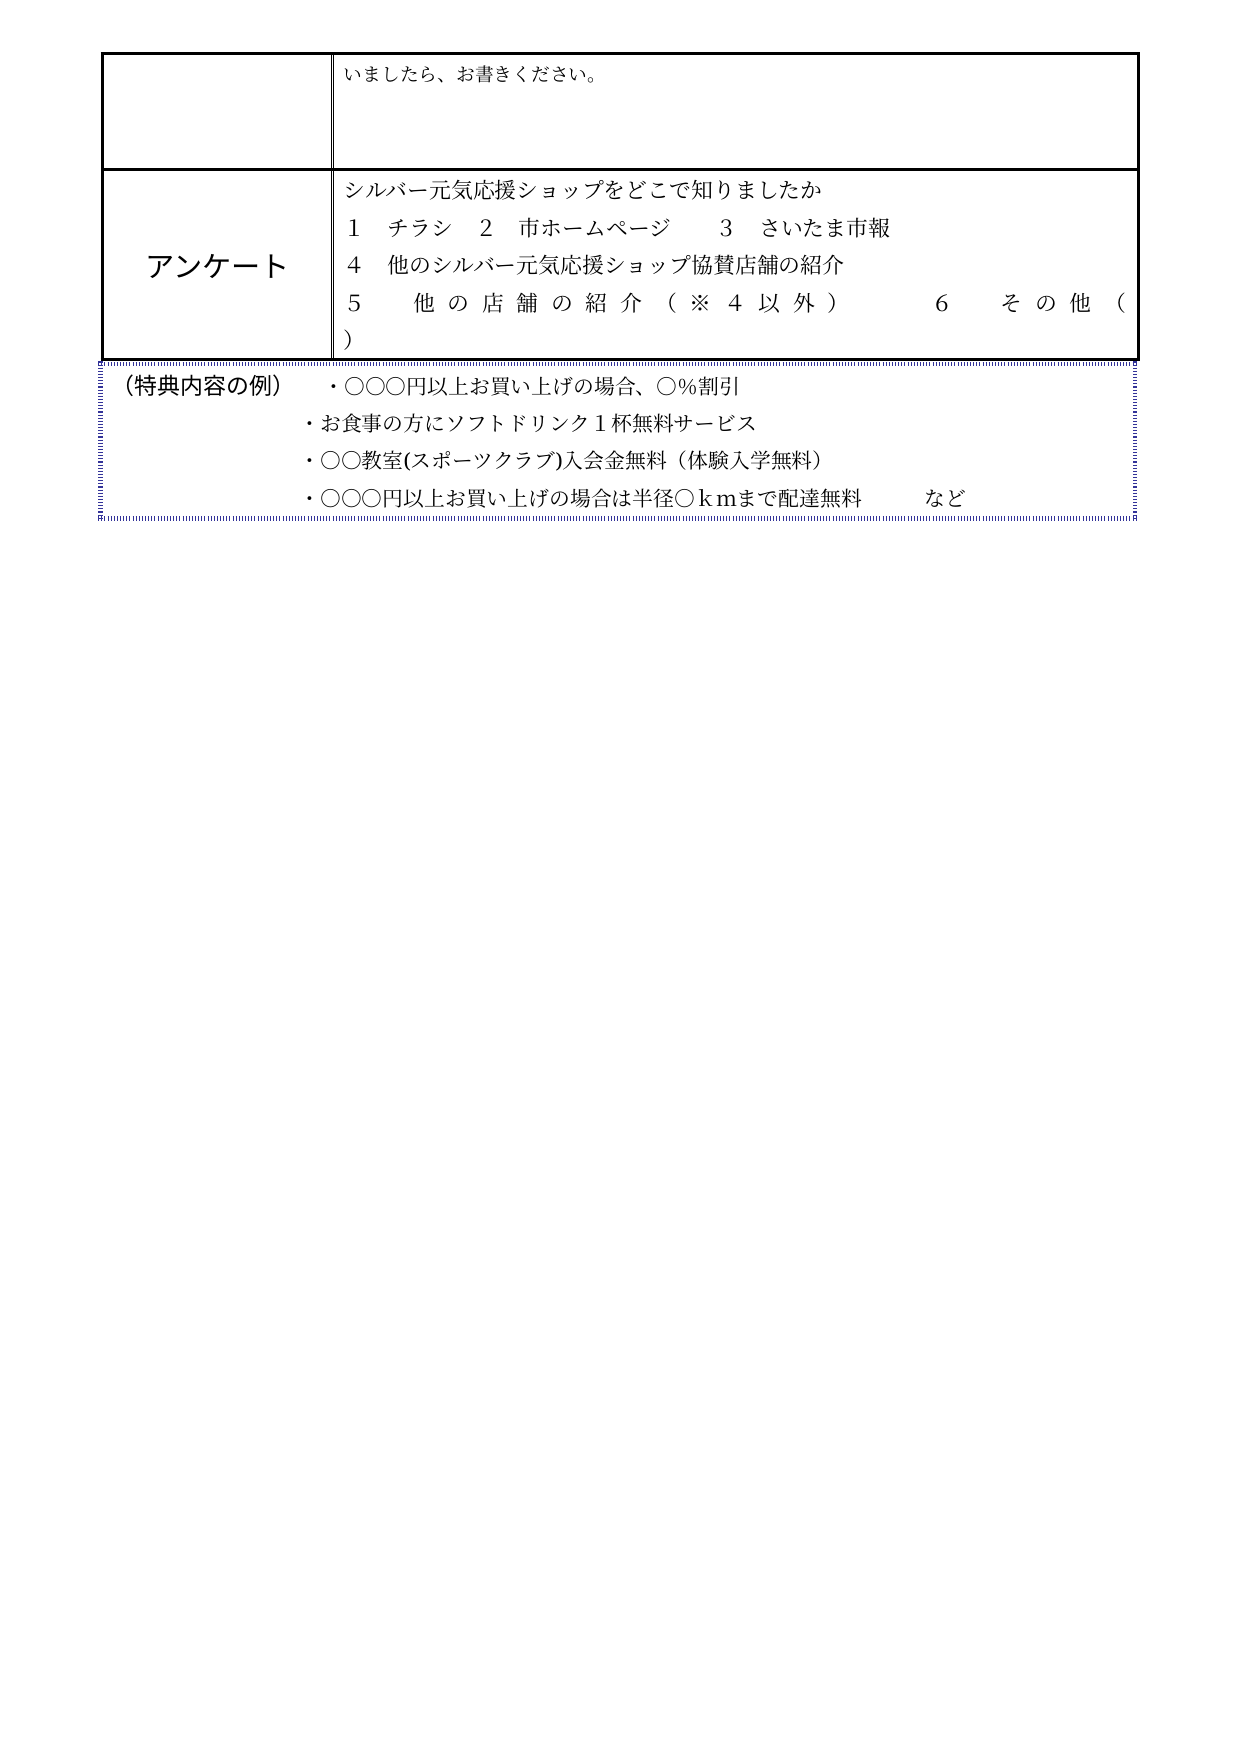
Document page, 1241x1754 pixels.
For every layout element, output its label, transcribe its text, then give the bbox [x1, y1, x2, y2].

table_cell 備考 [104, 55, 331, 168]
table_header （特典内容の例） ・○○○円以上お買い上げの場合、○％割引 ・お食事の方にソフトドリンク１杯無料サービス ・○○教室(スポーツクラブ)入会金無料（体験入学無料） ・○○○円以上お買い上げの場合は半径○ｋｍまで配達無料 など [100, 361, 1135, 516]
table_cell アンケート [104, 171, 331, 358]
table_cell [334, 55, 1137, 168]
table_cell シルバー元気応援ショップをどこで知りましたか １ チラシ ２ 市ホームページ ３ さいたま市報 ４ 他のシルバー元気応援ショップ協賛店舗の紹介 ５ 他の店舗の紹介（※４以外） ６ その他（ ） [334, 171, 1137, 358]
